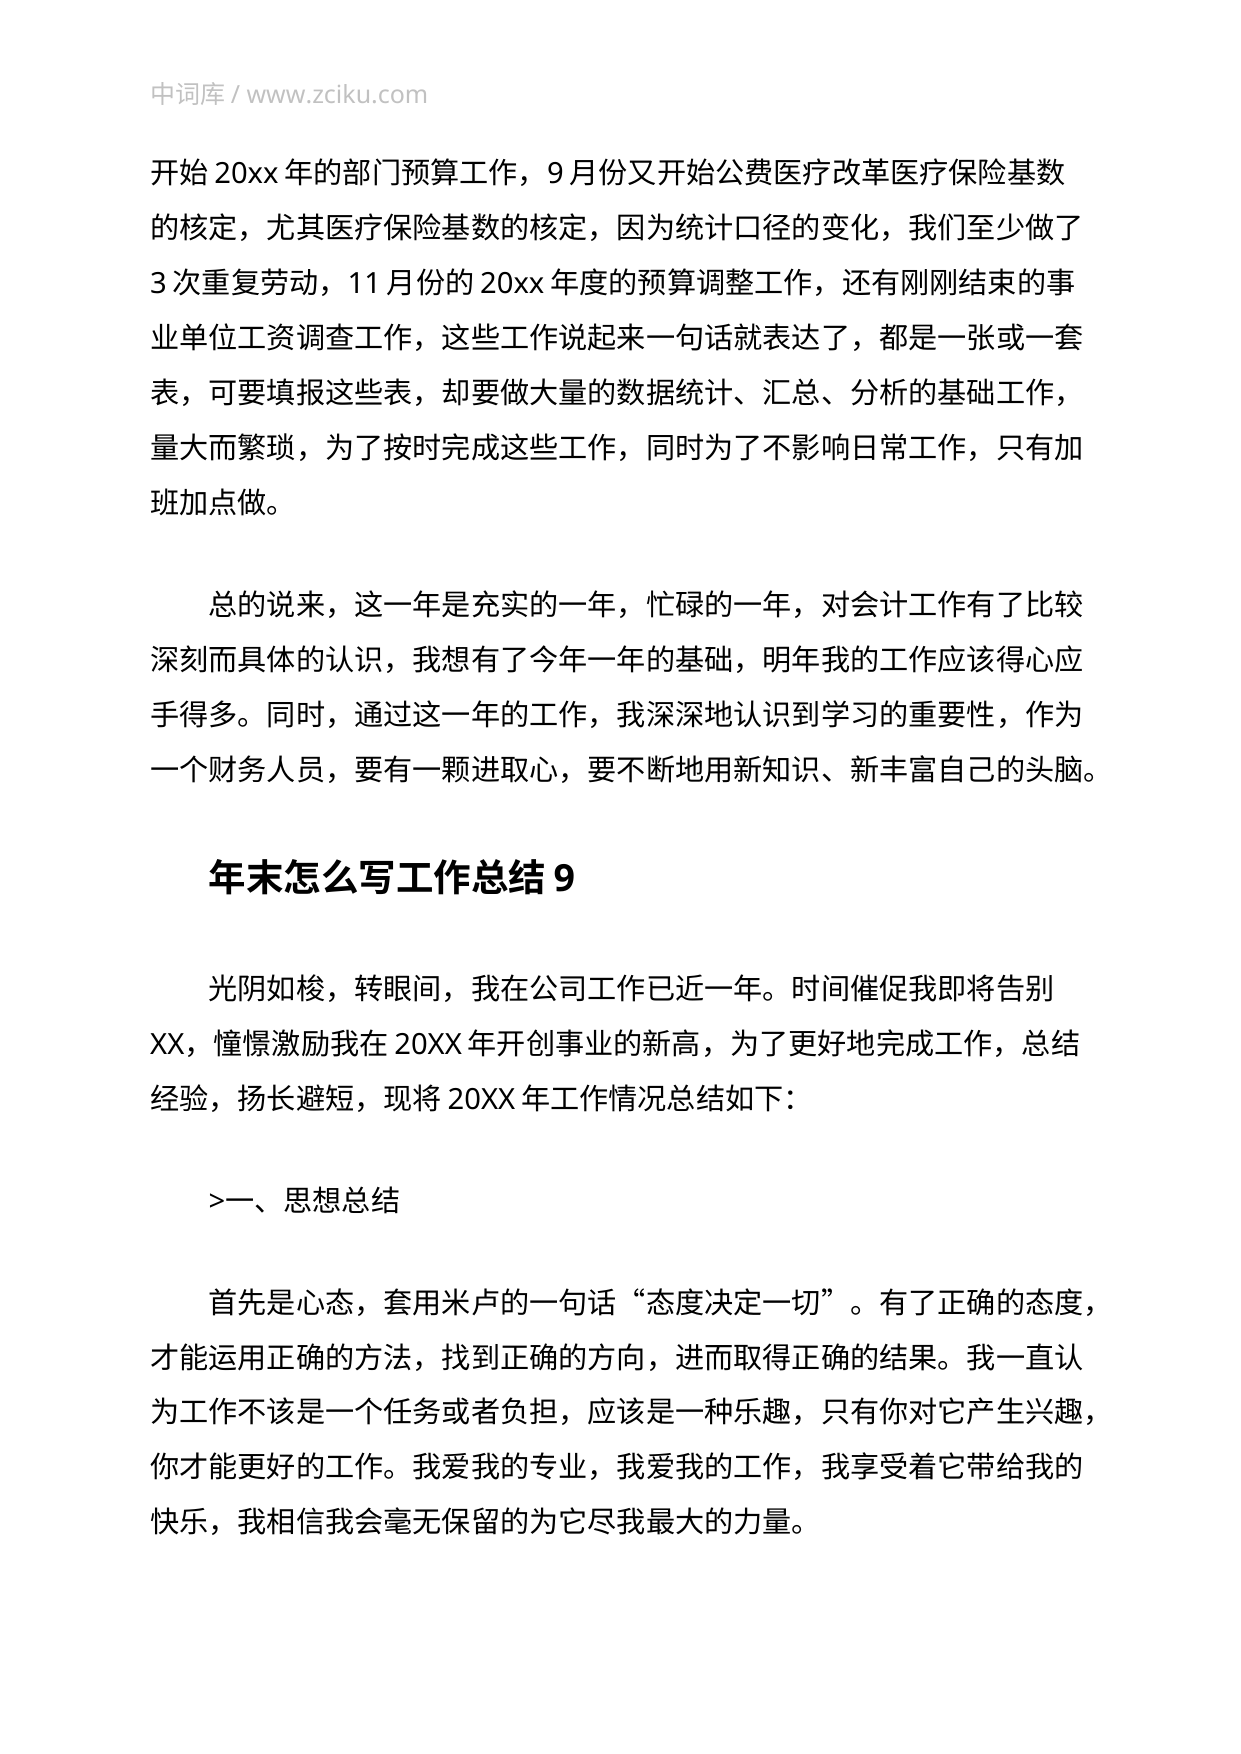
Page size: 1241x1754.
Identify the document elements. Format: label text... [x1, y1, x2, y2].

text 年末怎么写工作总结9 [150, 848, 1090, 902]
text >一、思想总结 [150, 1177, 1090, 1220]
text 光阴如梭，转眼间，我在公司工作已近一年。时间催促我即将告别XX，憧憬激励我在20XX年开创事业的新高，为了更好地完成工作，总结经验，扬长避短，现将20XX年工作情况总结如下： [150, 965, 1090, 1118]
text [150, 150, 1090, 522]
text 总的说来，这一年是充实的一年，忙碌的一年，对会计工作有了比较深刻而具体的认识，我想有了今年一年的基础，明年我的工作应该得心应手得多。同时，通过这一年的工作，我深深地认识到学习的重要性，作为一个财务人员，要有一颗进取心，要不断地用新知识、新丰富自己的头脑。 [150, 581, 1090, 788]
text 首先是心态，套用米卢的一句话“态度决定一切”。有了正确的态度，才能运用正确的方法，找到正确的方向，进而取得正确的结果。我一直认为工作不该是一个任务或者负担，应该是一种乐趣，只有你对它产生兴趣，你才能更好的工作。我爱我的专业，我爱我的工作，我享受着它带给我的快乐，我相信我会毫无保留的为它尽我最大的力量。 [150, 1279, 1090, 1541]
